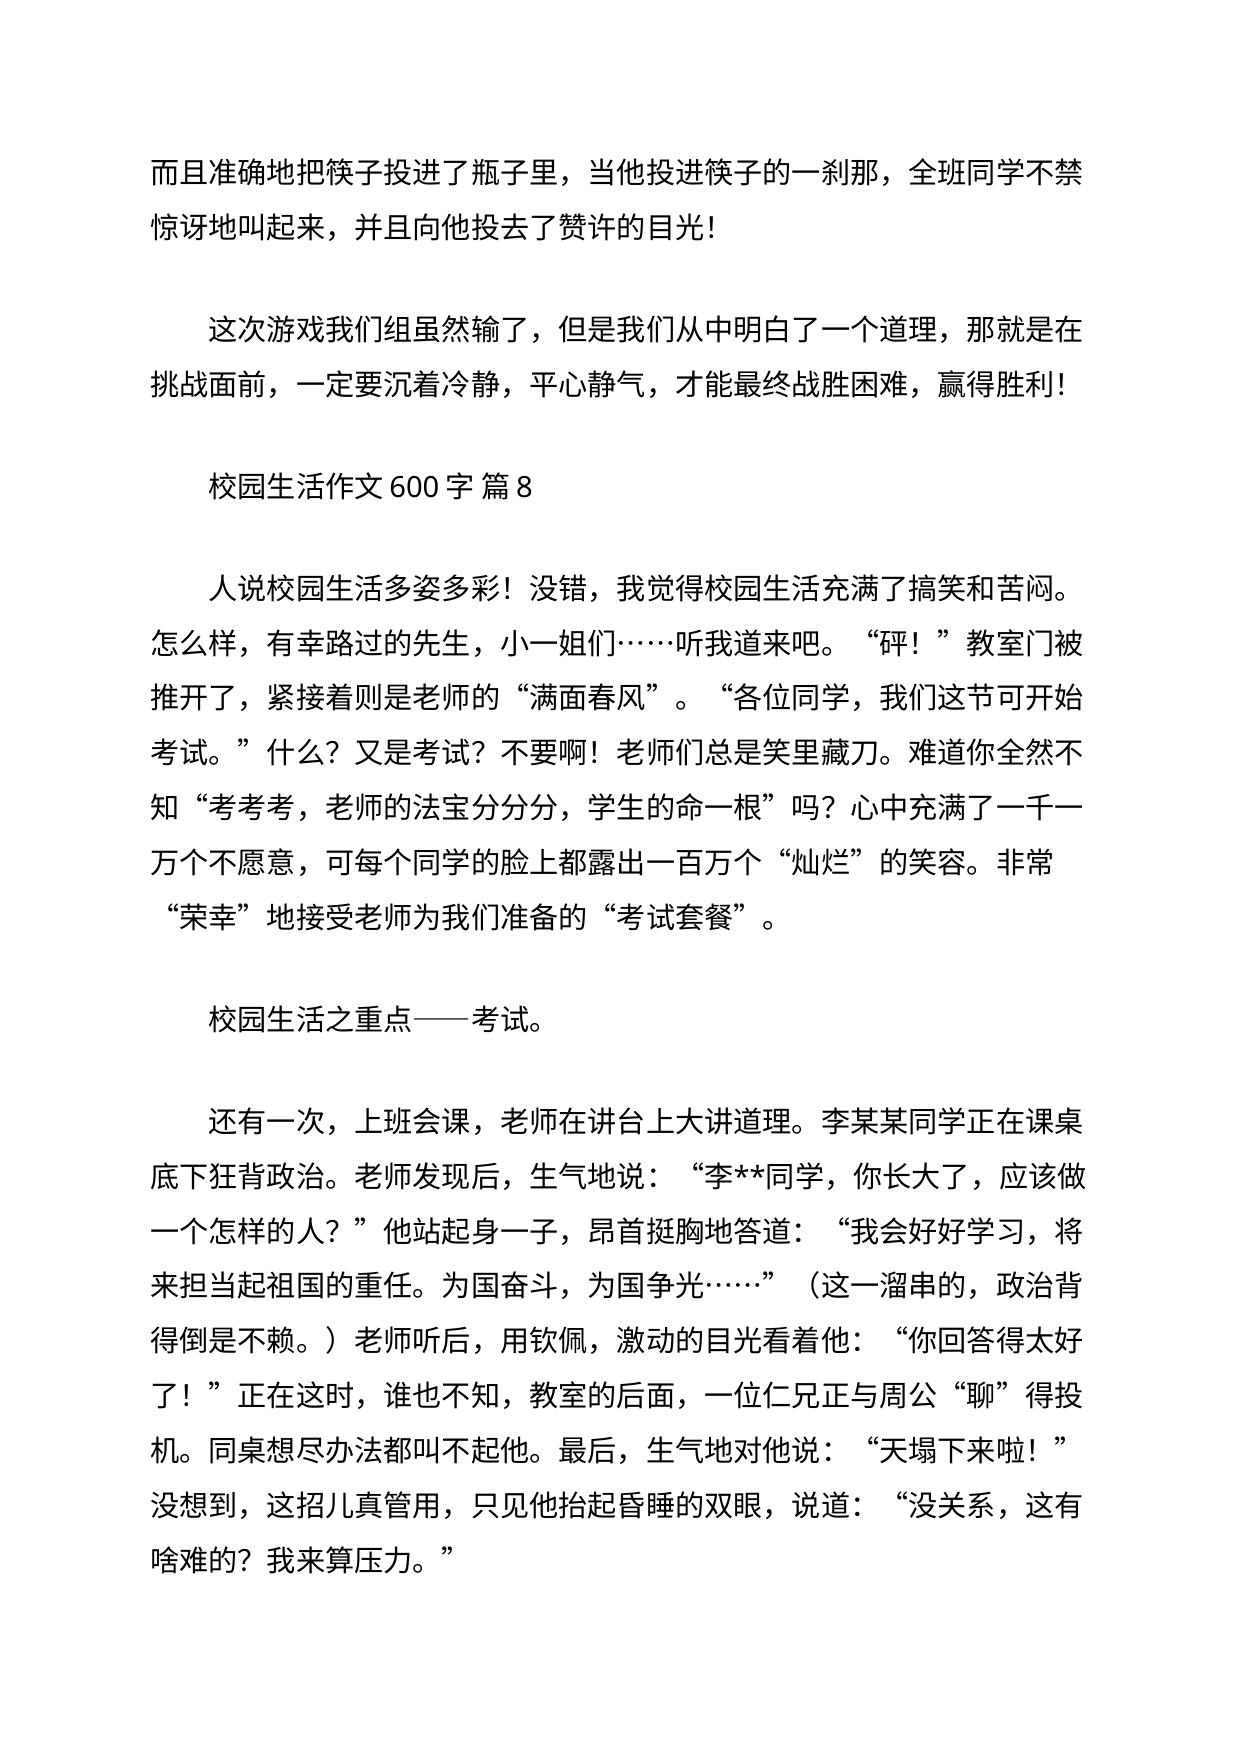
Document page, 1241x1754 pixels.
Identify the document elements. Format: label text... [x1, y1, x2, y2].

text 校园生活之重点――考试。 [150, 996, 1090, 1039]
text 还有一次，上班会课，老师在讲台上大讲道理。李某某同学正在课桌底下狂背政治。老师发现后，生气地说：“李**同学，你长大了，应该做一个怎样的人？”他站起身一子，昂首挺胸地答道：“我会好好学习，将来担当起祖国的重任。为国奋斗，为国争光……”（这一溜串的，政治背得倒是不赖。）老师听后，用钦佩，激动的目光看着他：“你回答得太好了！”正在这时，谁也不知，教室的后面，一位仁兄正与周公“聊”得投机。同桌想尽办法都叫不起他。最后，生气地对他说：“天塌下来啦！”没想到，这招儿真管用，只见他抬起昏睡的双眼，说道：“没关系，这有啥难的？我来算压力。” [150, 1098, 1090, 1580]
text 人说校园生活多姿多彩！没错，我觉得校园生活充满了搞笑和苦闷。怎么样，有幸路过的先生，小一姐们……听我道来吧。“砰！”教室门被推开了，紧接着则是老师的“满面春风”。“各位同学，我们这节可开始考试。”什么？又是考试？不要啊！老师们总是笑里藏刀。难道你全然不知“考考考，老师的法宝分分分，学生的命一根”吗？心中充满了一千一万个不愿意，可每个同学的脸上都露出一百万个“灿烂”的笑容。非常“荣幸”地接受老师为我们准备的“考试套餐”。 [150, 565, 1090, 937]
text 这次游戏我们组虽然输了，但是我们从中明白了一个道理，那就是在挑战面前，一定要沉着冷静，平心静气，才能最终战胜困难，赢得胜利！ [150, 307, 1090, 404]
text 校园生活作文600字 篇8 [150, 463, 1090, 506]
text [150, 150, 1090, 247]
